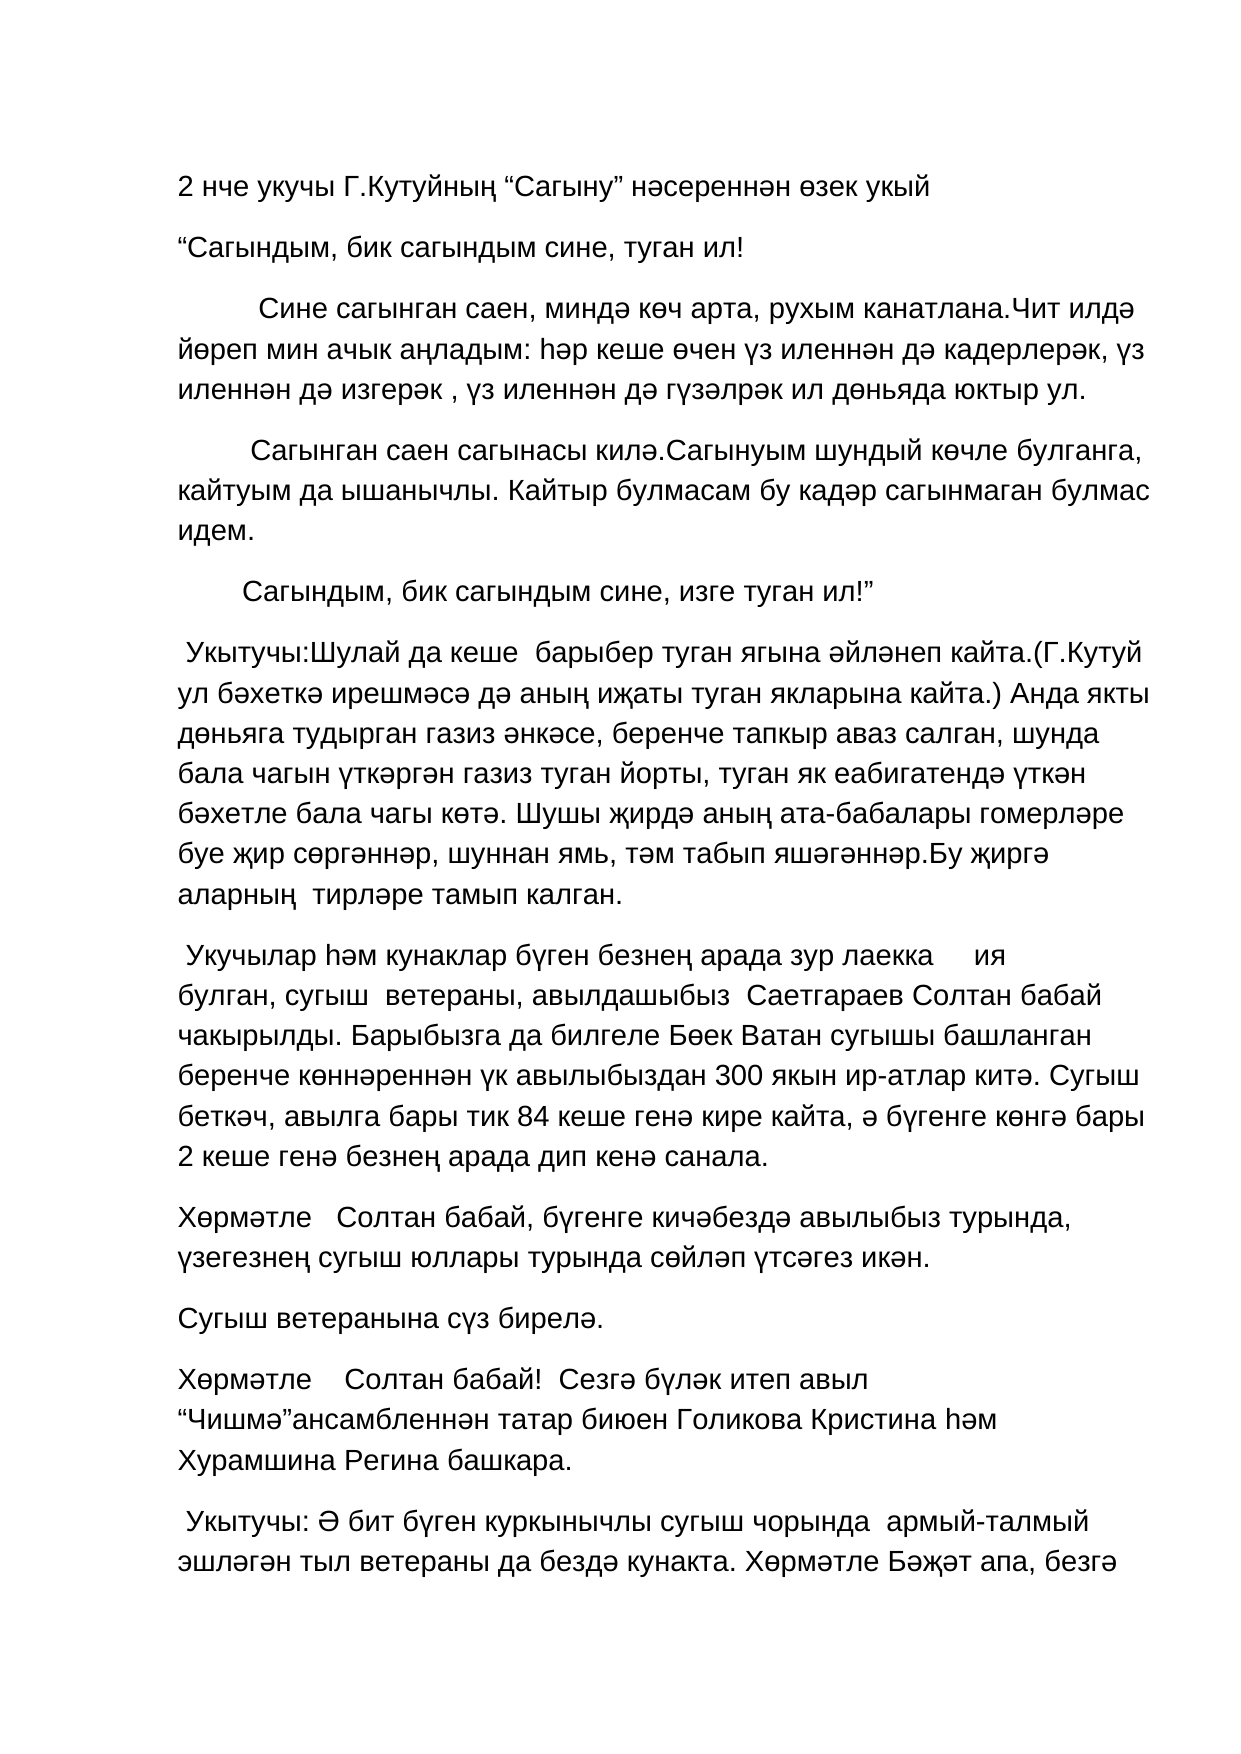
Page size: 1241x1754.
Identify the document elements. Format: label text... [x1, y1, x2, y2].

text Сине сагынган саен, миндә көч арта, рухым канатлана.Чит илдә йөреп мин ачык аңладым: hәр кеше өчен үз иленнән дә кадерлерәк, үз иленнән дә изгерәк , үз иленнән дә гүзәлрәк ил дөньяда юктыр ул. [177, 291, 1152, 405]
text Хөрмәтле Солтан бабай! Сезгә бүләк итеп авыл “Чишмә”ансамбленнән татар биюен Голикова Кристина hәм Хурамшина Регина башкара. [177, 1362, 1152, 1476]
text Укытучы:Шулай да кеше барыбер туган ягына әйләнеп кайта.(Г.Кутуй ул бәхеткә ирешмәсә дә аның иҗаты туган якларына кайта.) Анда якты дөньяга тудырган газиз әнкәсе, беренче тапкыр аваз салган, шунда бала чагын үткәргән газиз туган йорты, туган як еабигатендә үткән бәхетле бала чагы көтә. Шушы җирдә аның ата-бабалары гомерләре буе җир сөргәннәр, шуннан ямь, тәм табып яшәгәннәр.Бу җиргә аларның тирләре тамып калган. [177, 635, 1152, 910]
text “Сагындым, бик сагындым сине, туган ил! [177, 230, 1152, 264]
text Сагындым, бик сагындым сине, изге туган ил!” [177, 574, 1152, 608]
text Укучылар hәм кунаклар бүген безнең арада зур лаекка ия булган, сугыш ветераны, авылдашыбыз Саетгараев Солтан бабай чакырылды. Барыбызга да билгеле Бөек Ватан сугышы башланган беренче көннәреннән үк авылыбыздан 300 якын ир-атлар китә. Сугыш беткәч, авылга бары тик 84 кеше генә кире кайта, ә бүгенге көнгә бары 2 кеше генә безнең арада дип кенә санала. [177, 938, 1152, 1172]
text 2 нче укучы Г.Кутуйның “Сагыну” нәсереннән өзек укый [177, 169, 1152, 203]
text Сугыш ветеранына сүз бирелә. [177, 1301, 1152, 1334]
text Сагынган саен сагынасы килә.Сагынуым шундый көчле булганга, кайтуым да ышанычлы. Кайтыр булмасам бу кадәр сагынмаган булмас идем. [177, 433, 1152, 547]
text Хөрмәтле Солтан бабай, бүгенге кичәбездә авылыбыз турында, үзегезнең сугыш юллары турында сөйләп үтсәгез икән. [177, 1200, 1152, 1273]
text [177, 1503, 1152, 1577]
